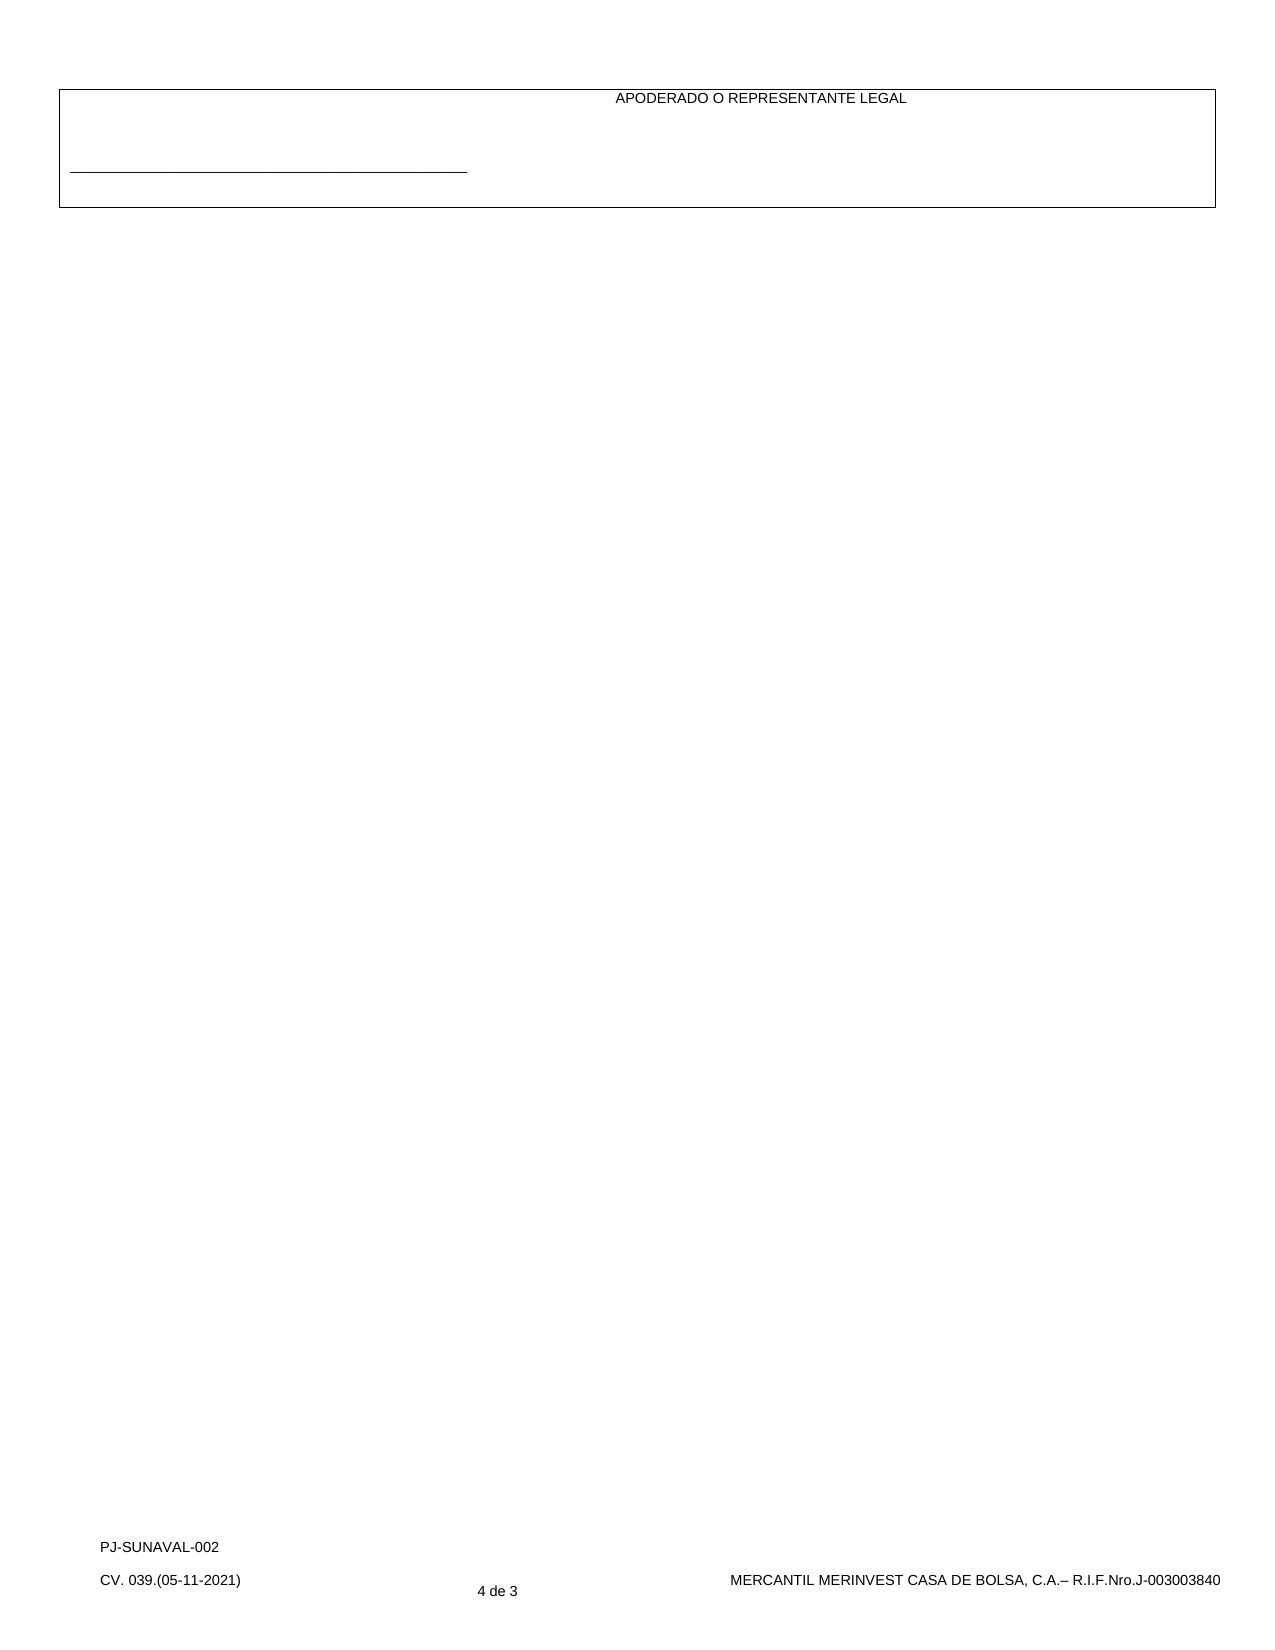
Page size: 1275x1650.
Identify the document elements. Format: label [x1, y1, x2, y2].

table_cell [60, 90, 1215, 207]
